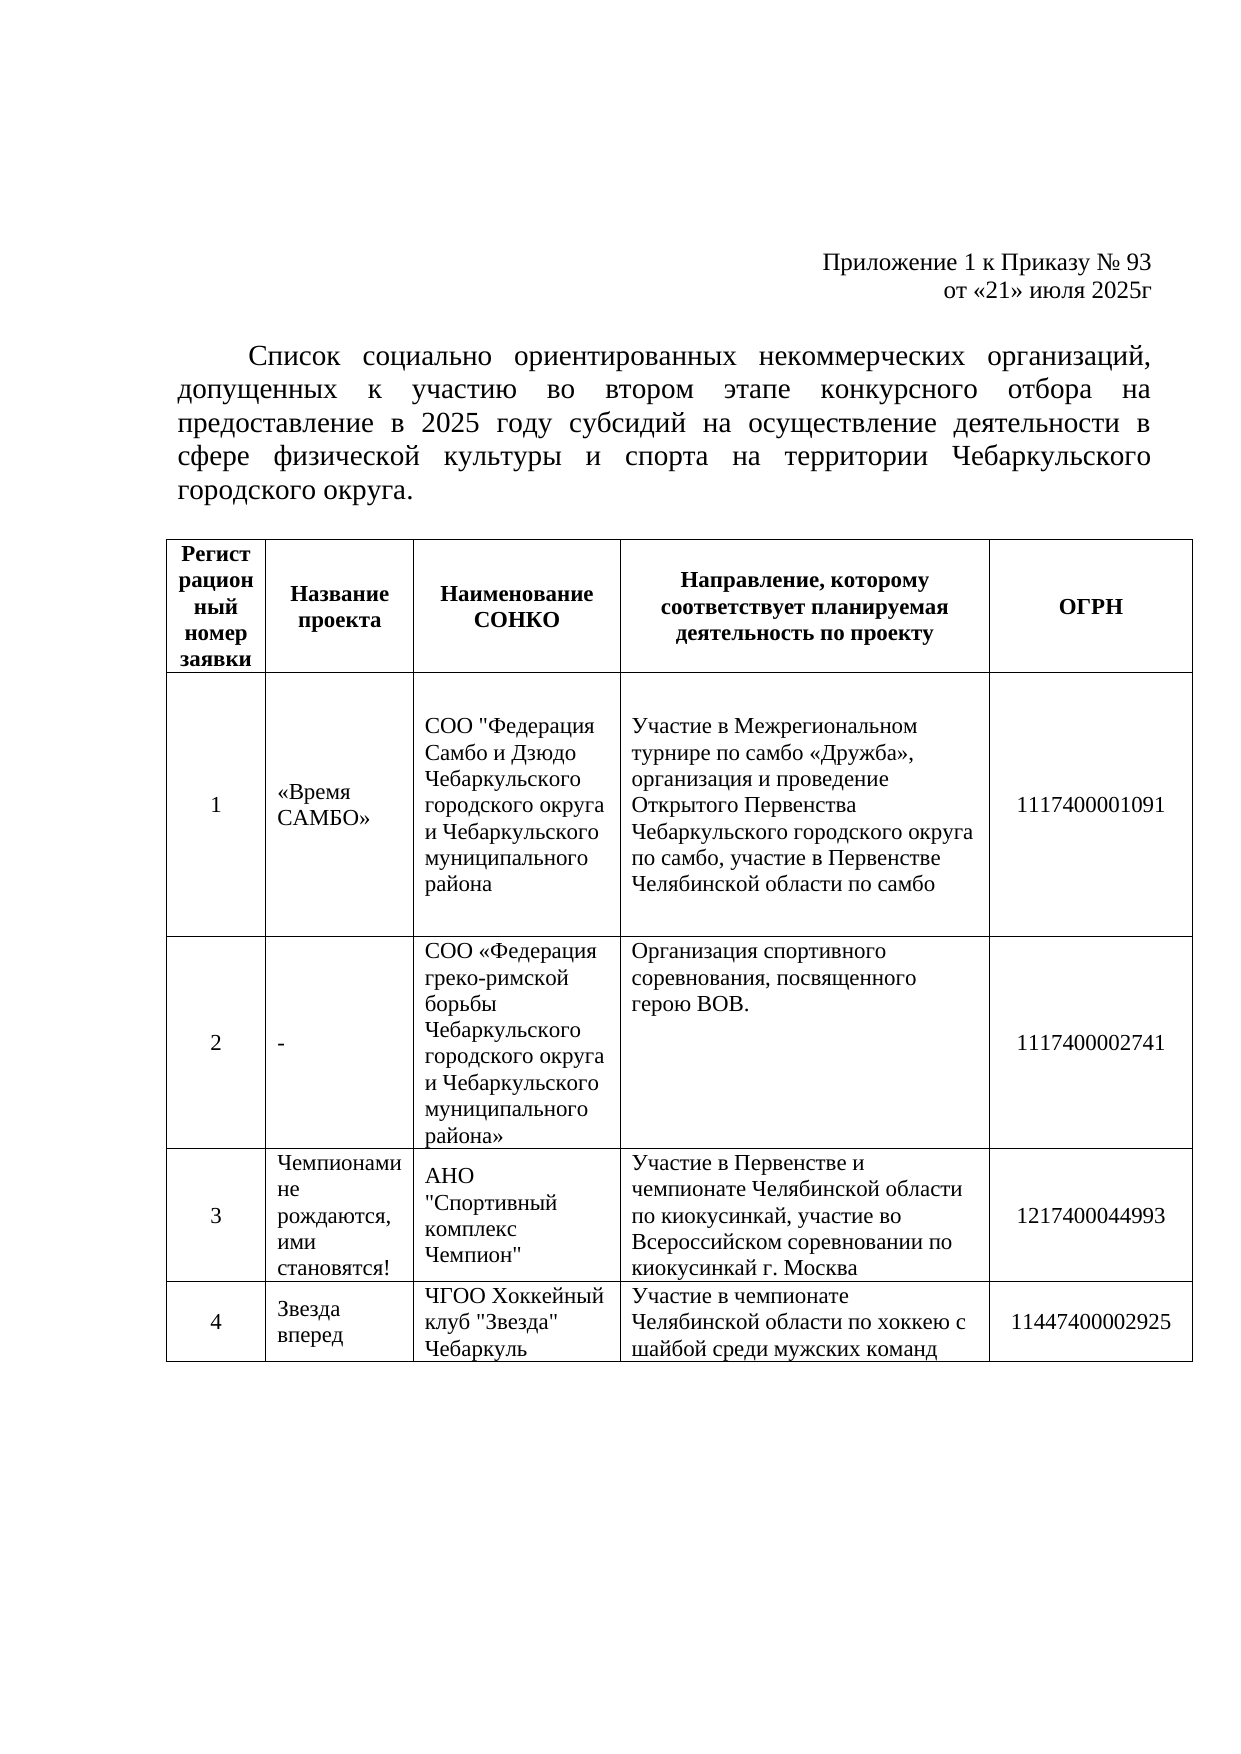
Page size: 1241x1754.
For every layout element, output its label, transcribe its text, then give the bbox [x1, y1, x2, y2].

table_cell 4 [167, 1282, 265, 1361]
table_header Регистрационный номер заявки [167, 540, 265, 672]
text от «21» июля 2025г [177, 276, 1152, 304]
table_cell Участие в Межрегиональном турнире по самбо «Дружба», организация и проведение Открытого Первенства Чебаркульского городского округа по самбо, участие в Первенстве Челябинской области по самбо [621, 673, 989, 936]
table_cell Чемпионами не рождаются, ими становятся! [266, 1149, 413, 1281]
table_header Название проекта [266, 540, 413, 672]
table_cell - [266, 937, 413, 1148]
table_cell АНО "Спортивный комплекс Чемпион" [414, 1149, 620, 1281]
text Приложение 1 к Приказу № 93 [177, 247, 1152, 276]
table_cell 3 [167, 1149, 265, 1281]
text Список социально ориентированных некоммерческих организаций, допущенных к участию во втором этапе конкурсного отбора на предоставление в 2025 году субсидий на осуществление деятельности в сфере физической культуры и спорта на территории Чебаркульского городского округа. [177, 338, 1152, 506]
table_header Направление, которому соответствует планируемая деятельность по проекту [621, 540, 989, 672]
table_cell 1 [167, 673, 265, 936]
table_cell Организация спортивного соревнования, посвященного герою ВОВ. [621, 937, 989, 1148]
table_cell СОО "Федерация Самбо и Дзюдо Чебаркульского городского округа и Чебаркульского муниципального района [414, 673, 620, 936]
table_cell Звезда вперед [266, 1282, 413, 1361]
table_cell 2 [167, 937, 265, 1148]
table_cell ЧГОО Хоккейный клуб "Звезда" Чебаркуль [414, 1282, 620, 1361]
table_cell Участие в чемпионате Челябинской области по хоккею с шайбой среди мужских команд [621, 1282, 989, 1361]
table_cell 1117400002741 [990, 937, 1192, 1148]
table_cell Участие в Первенстве и чемпионате Челябинской области по киокусинкай, участие во Всероссийском соревновании по киокусинкай г. Москва [621, 1149, 989, 1281]
table_header ОГРН [990, 540, 1192, 672]
table_cell 11447400002925 [990, 1282, 1192, 1361]
table_cell 1117400001091 [990, 673, 1192, 936]
table_header Наименование СОНКО [414, 540, 620, 672]
table_cell «Время САМБО» [266, 673, 413, 936]
table_cell 1217400044993 [990, 1149, 1192, 1281]
table_cell СОО «Федерация греко-римской борьбы Чебаркульского городского округа и Чебаркульского муниципального района» [414, 937, 620, 1148]
